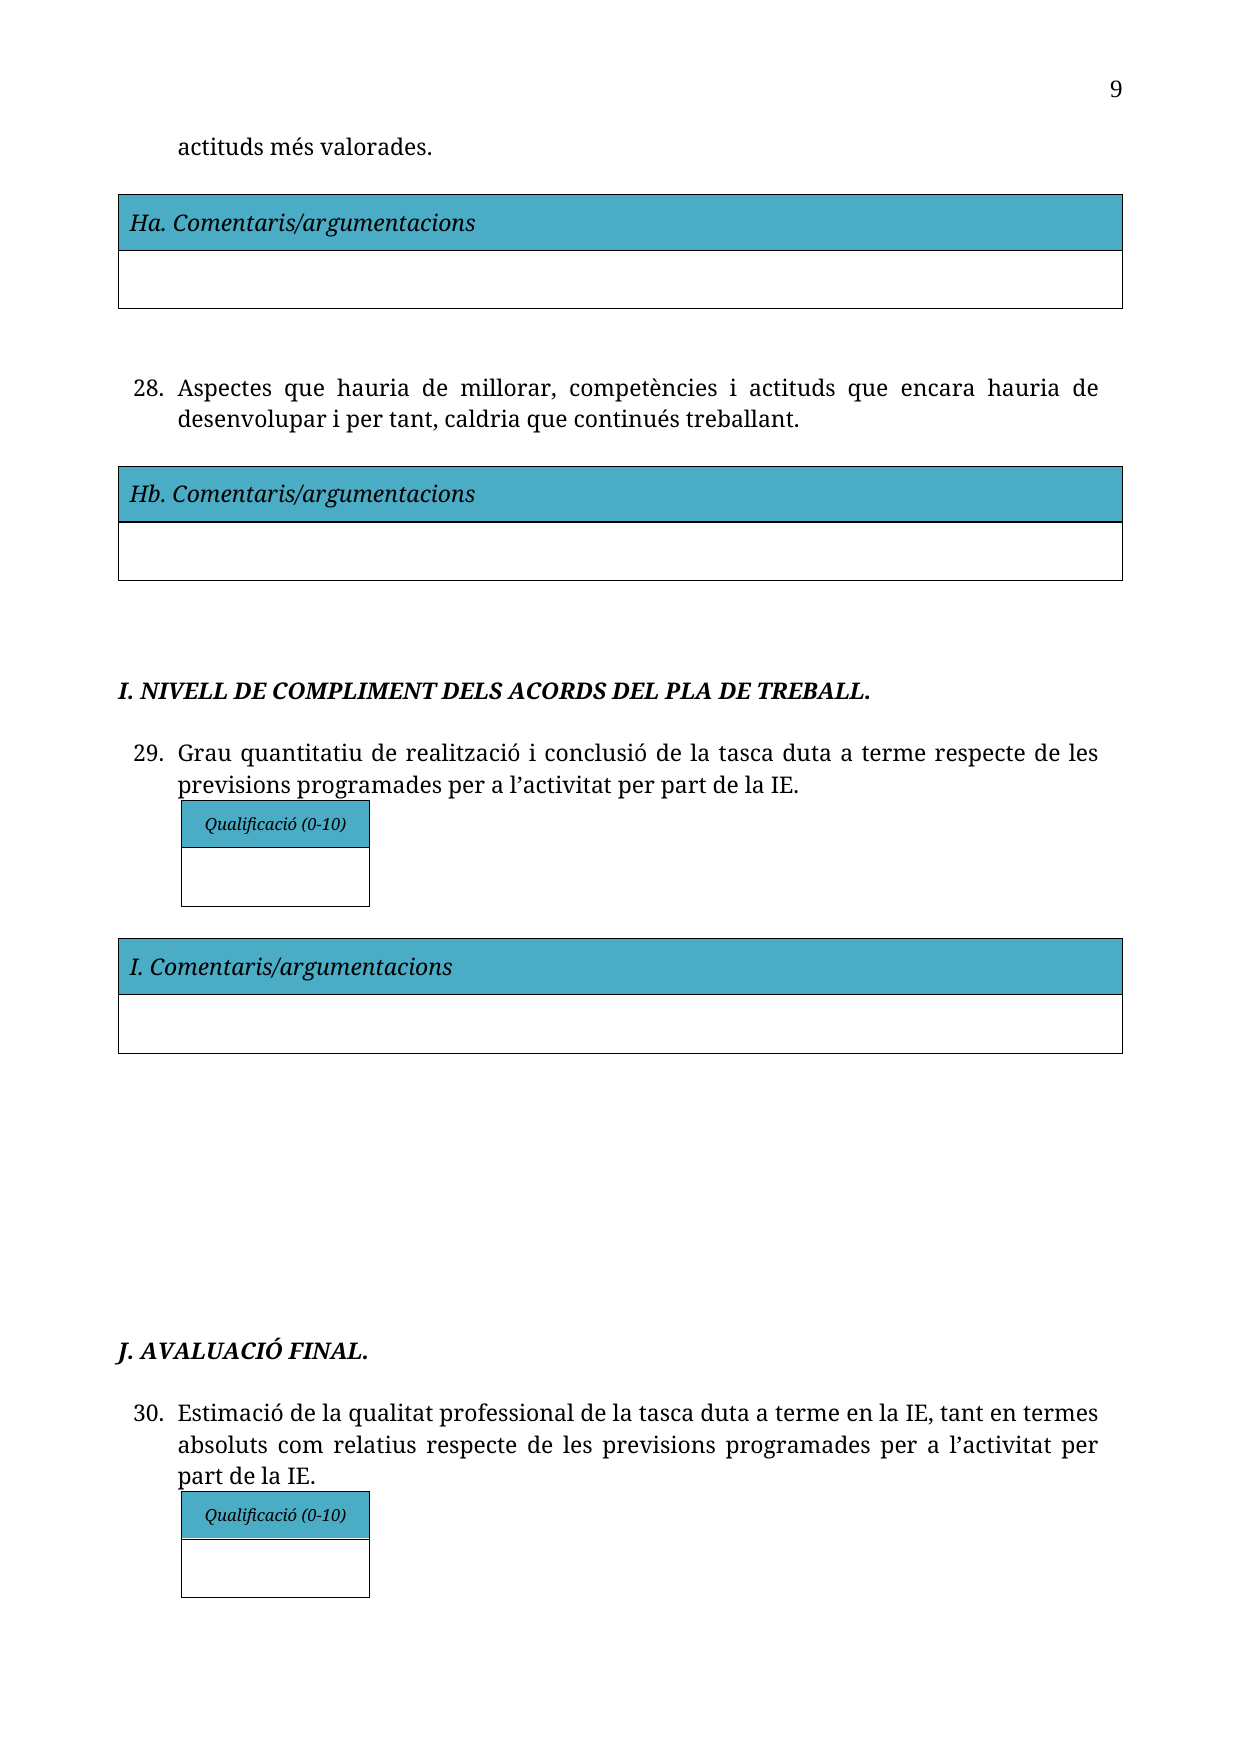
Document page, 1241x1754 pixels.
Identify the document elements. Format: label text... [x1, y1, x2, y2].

text J. AVALUACIÓ FINAL. [118, 1335, 1122, 1366]
table_header Qualificació (0-10) [182, 801, 369, 847]
table_cell [119, 251, 1122, 308]
list Aspectes que hauria de millorar, competències i actituds que encara hauria de desenvolupar i per tant, caldria que continués treballant. [133, 372, 1099, 434]
table_cell [182, 848, 369, 906]
list Grau quantitatiu de realització i conclusió de la tasca duta a terme respecte de les previsions programades per a l’activitat per part de la IE. [133, 737, 1099, 800]
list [133, 131, 1099, 163]
table_header Hb. Comentaris/argumentacions [119, 467, 1122, 521]
table_header Ha. Comentaris/argumentacions [119, 195, 1122, 250]
table_cell [119, 995, 1122, 1053]
table_cell [119, 523, 1122, 580]
text I. NIVELL DE COMPLIMENT DELS ACORDS DEL PLA DE TREBALL. [118, 675, 1122, 706]
list Estimació de la qualitat professional de la tasca duta a terme en la IE, tant en termes absoluts com relatius respecte de les previsions programades per a l’activitat per part de la IE. [133, 1397, 1099, 1491]
table_header Qualificació (0-10) [182, 1492, 369, 1538]
table_cell [182, 1540, 369, 1597]
table_header I. Comentaris/argumentacions [119, 939, 1122, 994]
